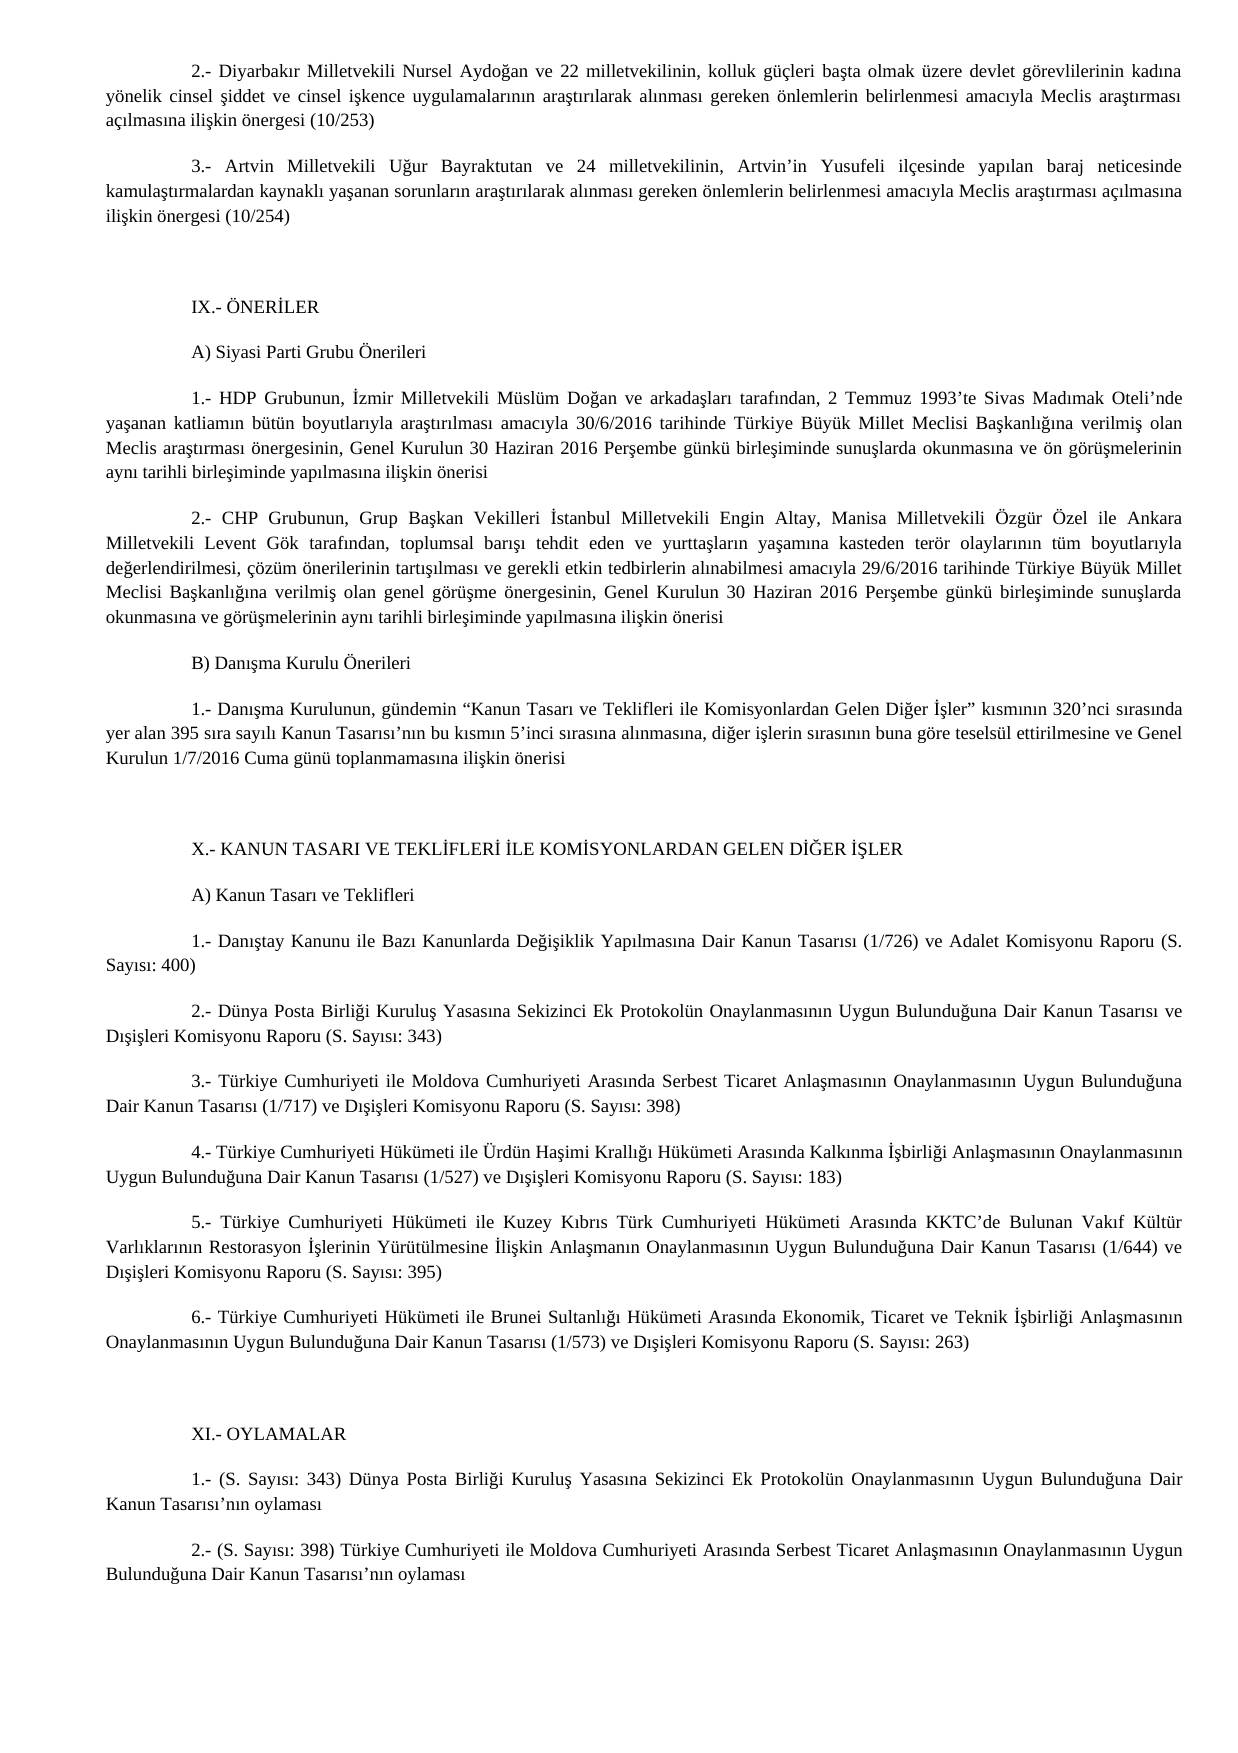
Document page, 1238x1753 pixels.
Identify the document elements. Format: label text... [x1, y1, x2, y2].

text 1.- Danışma Kurulunun, gündemin “Kanun Tasarı ve Teklifleri ile Komisyonlardan Gelen Diğer İşler” kısmının 320’nci sırasında yer alan 395 sıra sayılı Kanun Tasarısı’nın bu kısmın 5’inci sırasına alınmasına, diğer işlerin sırasının buna göre teselsül ettirilmesine ve Genel Kurulun 1/7/2016 Cuma günü toplanmamasına ilişkin önerisi [106, 697, 1184, 768]
text X.- KANUN TASARI VE TEKLİFLERİ İLE KOMİSYONLARDAN GELEN DİĞER İŞLER [106, 838, 1184, 860]
text 6.- Türkiye Cumhuriyeti Hükümeti ile Brunei Sultanlığı Hükümeti Arasında Ekonomik, Ticaret ve Teknik İşbirliği Anlaşmasının Onaylanmasının Uygun Bulunduğuna Dair Kanun Tasarısı (1/573) ve Dışişleri Komisyonu Raporu (S. Sayısı: 263) [106, 1306, 1184, 1353]
text 2.- CHP Grubunun, Grup Başkan Vekilleri İstanbul Milletvekili Engin Altay, Manisa Milletvekili Özgür Özel ile Ankara Milletvekili Levent Gök tarafından, toplumsal barışı tehdit eden ve yurttaşların yaşamına kasteden terör olaylarının tüm boyutlarıyla değerlendirilmesi, çözüm önerilerinin tartışılması ve gerekli etkin tedbirlerin alınabilmesi amacıyla 29/6/2016 tarihinde Türkiye Büyük Millet Meclisi Başkanlığına verilmiş olan genel görüşme önergesinin, Genel Kurulun 30 Haziran 2016 Perşembe günkü birleşiminde sunuşlarda okunmasına ve görüşmelerinin aynı tarihli birleşiminde yapılmasına ilişkin önerisi [106, 507, 1184, 628]
text IX.- ÖNERİLER [106, 296, 1184, 317]
text 1.- (S. Sayısı: 343) Dünya Posta Birliği Kuruluş Yasasına Sekizinci Ek Protokolün Onaylanmasının Uygun Bulunduğuna Dair Kanun Tasarısı’nın oylaması [106, 1468, 1184, 1514]
text A) Siyasi Parti Grubu Önerileri [106, 341, 1184, 363]
text 2.- Dünya Posta Birliği Kuruluş Yasasına Sekizinci Ek Protokolün Onaylanmasının Uygun Bulunduğuna Dair Kanun Tasarısı ve Dışişleri Komisyonu Raporu (S. Sayısı: 343) [106, 1000, 1184, 1046]
text 3.- Artvin Milletvekili Uğur Bayraktutan ve 24 milletvekilinin, Artvin’in Yusufeli ilçesinde yapılan baraj neticesinde kamulaştırmalardan kaynaklı yaşanan sorunların araştırılarak alınması gereken önlemlerin belirlenmesi amacıyla Meclis araştırması açılmasına ilişkin önergesi (10/254) [106, 155, 1184, 226]
text 1.- Danıştay Kanunu ile Bazı Kanunlarda Değişiklik Yapılmasına Dair Kanun Tasarısı (1/726) ve Adalet Komisyonu Raporu (S. Sayısı: 400) [106, 929, 1184, 976]
text B) Danışma Kurulu Önerileri [106, 652, 1184, 673]
text 4.- Türkiye Cumhuriyeti Hükümeti ile Ürdün Haşimi Krallığı Hükümeti Arasında Kalkınma İşbirliği Anlaşmasının Onaylanmasının Uygun Bulunduğuna Dair Kanun Tasarısı (1/527) ve Dışişleri Komisyonu Raporu (S. Sayısı: 183) [106, 1141, 1184, 1187]
text A) Kanun Tasarı ve Teklifleri [106, 884, 1184, 905]
text 1.- HDP Grubunun, İzmir Milletvekili Müslüm Doğan ve arkadaşları tarafından, 2 Temmuz 1993’te Sivas Madımak Oteli’nde yaşanan katliamın bütün boyutlarıyla araştırılması amacıyla 30/6/2016 tarihinde Türkiye Büyük Millet Meclisi Başkanlığına verilmiş olan Meclis araştırması önergesinin, Genel Kurulun 30 Haziran 2016 Perşembe günkü birleşiminde sunuşlarda okunmasına ve ön görüşmelerinin aynı tarihli birleşiminde yapılmasına ilişkin önerisi [106, 387, 1184, 483]
text 2.- (S. Sayısı: 398) Türkiye Cumhuriyeti ile Moldova Cumhuriyeti Arasında Serbest Ticaret Anlaşmasının Onaylanmasının Uygun Bulunduğuna Dair Kanun Tasarısı’nın oylaması [106, 1538, 1184, 1585]
text 2.- Diyarbakır Milletvekili Nursel Aydoğan ve 22 milletvekilinin, kolluk güçleri başta olmak üzere devlet görevlilerinin kadına yönelik cinsel şiddet ve cinsel işkence uygulamalarının araştırılarak alınması gereken önlemlerin belirlenmesi amacıyla Meclis araştırması açılmasına ilişkin önergesi (10/253) [106, 60, 1184, 131]
text XI.- OYLAMALAR [106, 1422, 1184, 1444]
text 5.- Türkiye Cumhuriyeti Hükümeti ile Kuzey Kıbrıs Türk Cumhuriyeti Hükümeti Arasında KKTC’de Bulunan Vakıf Kültür Varlıklarının Restorasyon İşlerinin Yürütülmesine İlişkin Anlaşmanın Onaylanmasının Uygun Bulunduğuna Dair Kanun Tasarısı (1/644) ve Dışişleri Komisyonu Raporu (S. Sayısı: 395) [106, 1211, 1184, 1282]
text 3.- Türkiye Cumhuriyeti ile Moldova Cumhuriyeti Arasında Serbest Ticaret Anlaşmasının Onaylanmasının Uygun Bulunduğuna Dair Kanun Tasarısı (1/717) ve Dışişleri Komisyonu Raporu (S. Sayısı: 398) [106, 1070, 1184, 1117]
